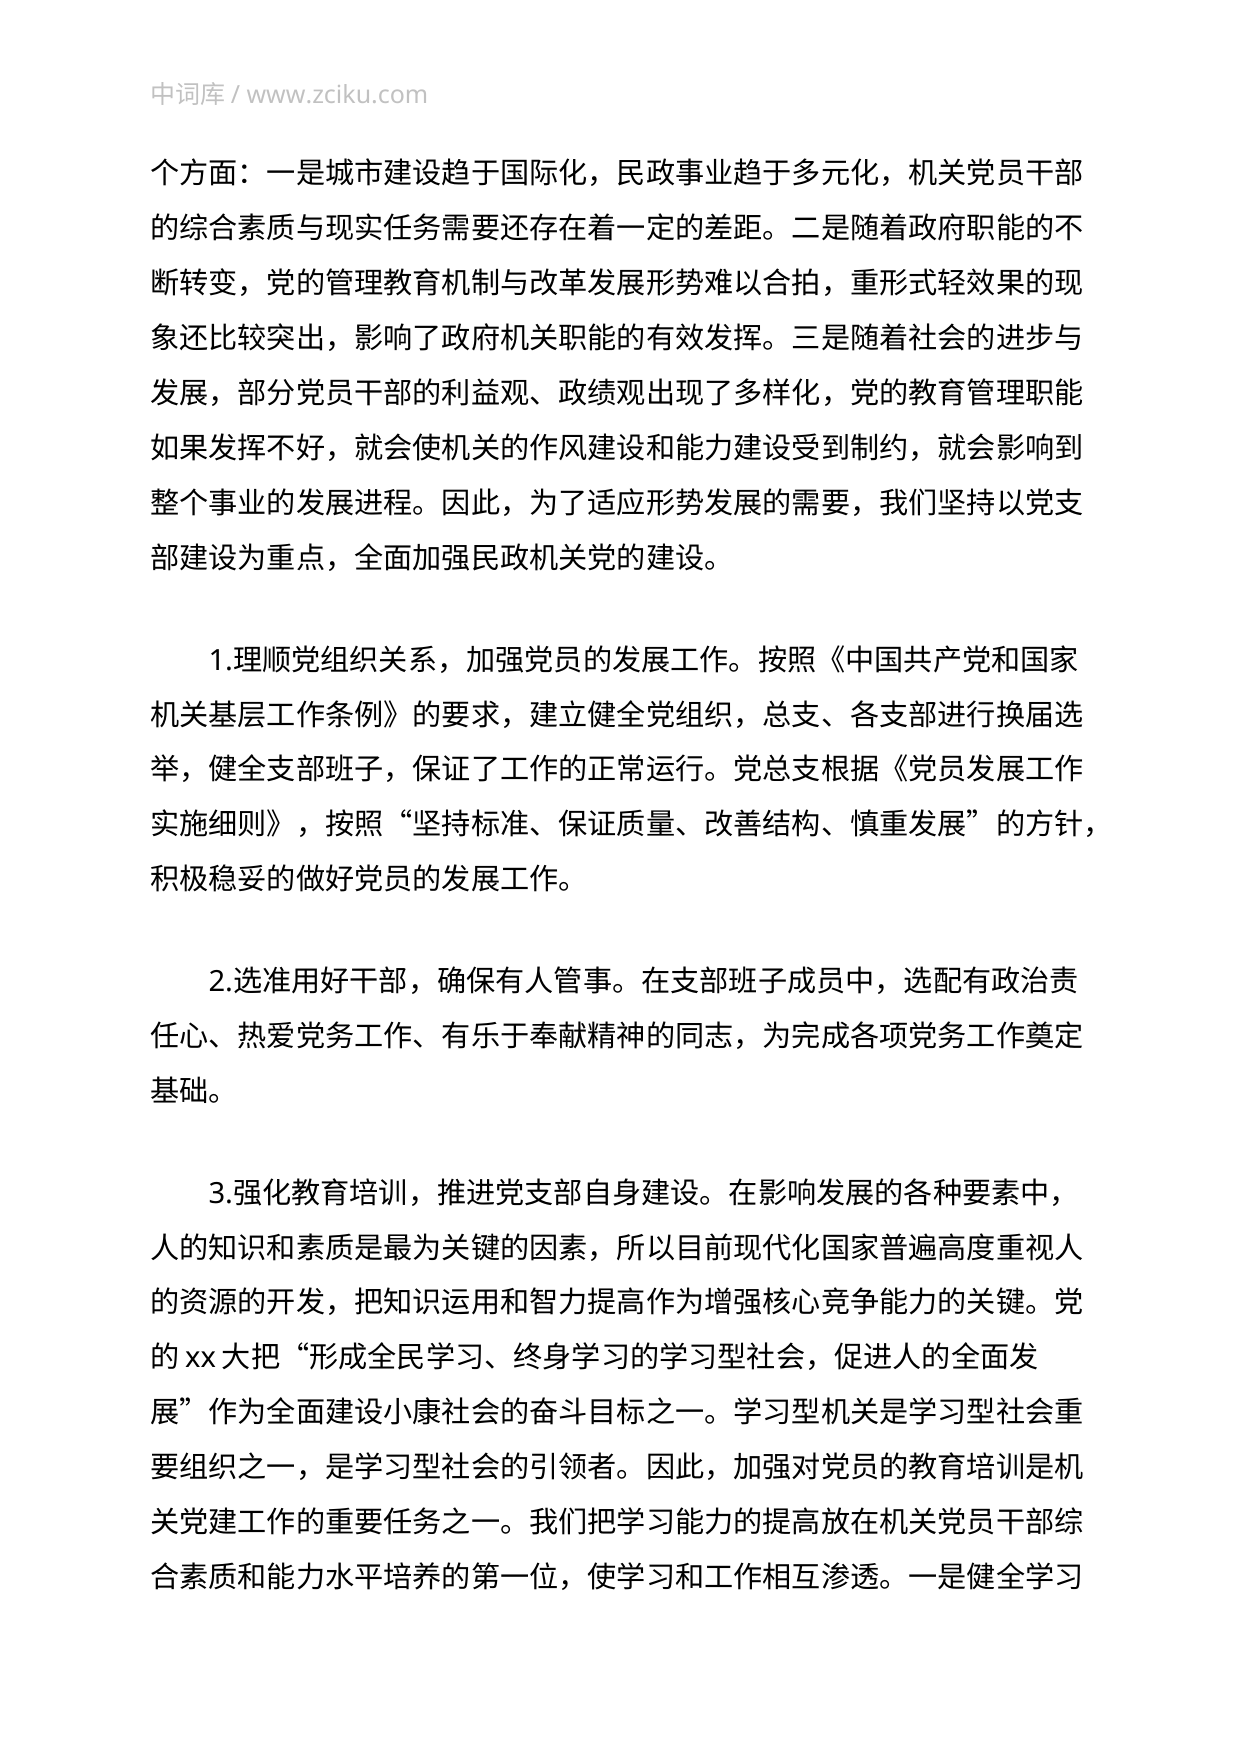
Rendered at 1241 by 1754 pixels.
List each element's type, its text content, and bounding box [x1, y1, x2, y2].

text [150, 150, 1090, 577]
text 1.理顺党组织关系，加强党员的发展工作。按照《中国共产党和国家机关基层工作条例》的要求，建立健全党组织，总支、各支部进行换届选举，健全支部班子，保证了工作的正常运行。党总支根据《党员发展工作实施细则》，按照“坚持标准、保证质量、改善结构、慎重发展”的方针，积极稳妥的做好党员的发展工作。 [150, 636, 1090, 898]
text 2.选准用好干部，确保有人管事。在支部班子成员中，选配有政治责任心、热爱党务工作、有乐于奉献精神的同志，为完成各项党务工作奠定基础。 [150, 957, 1090, 1110]
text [150, 1169, 1090, 1596]
